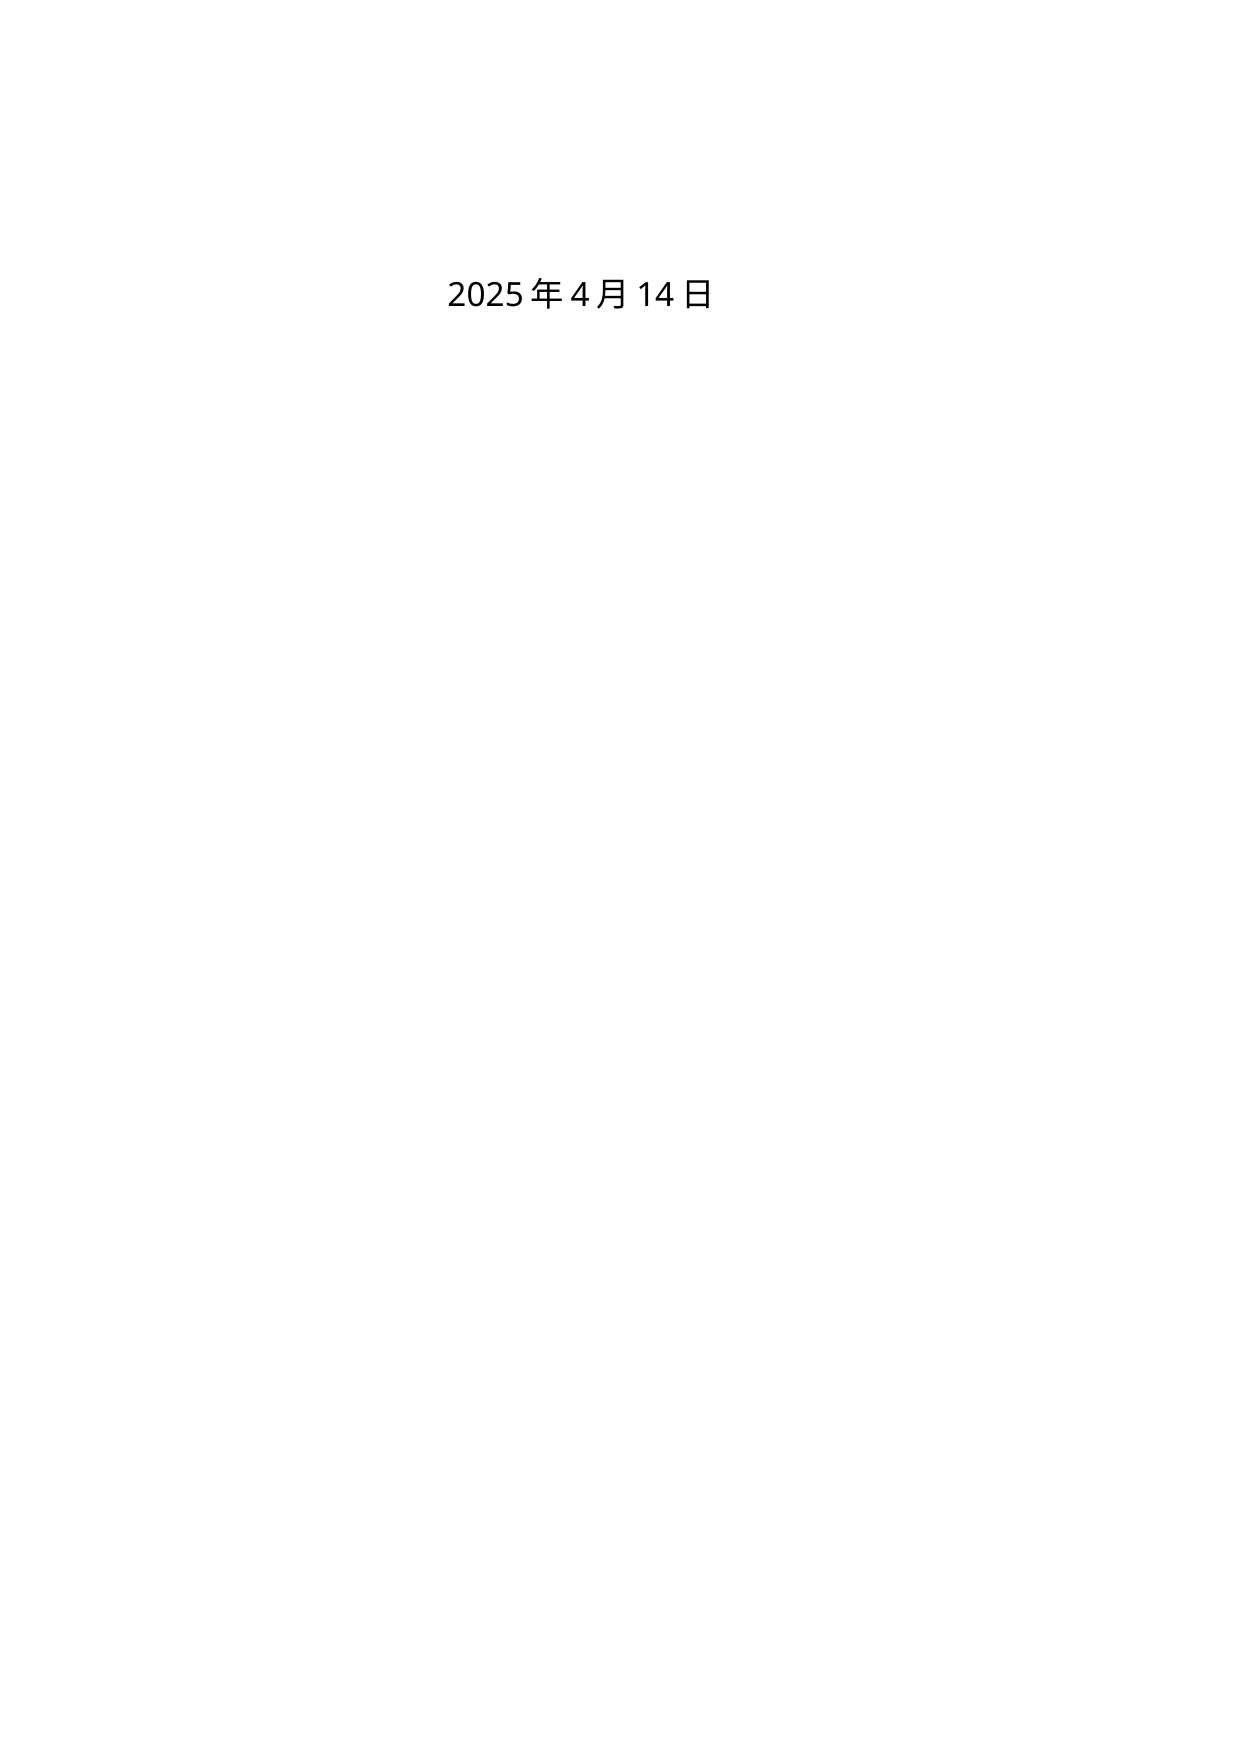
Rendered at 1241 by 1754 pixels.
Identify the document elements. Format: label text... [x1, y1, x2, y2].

text 2025年4月14日 [187, 259, 1053, 324]
